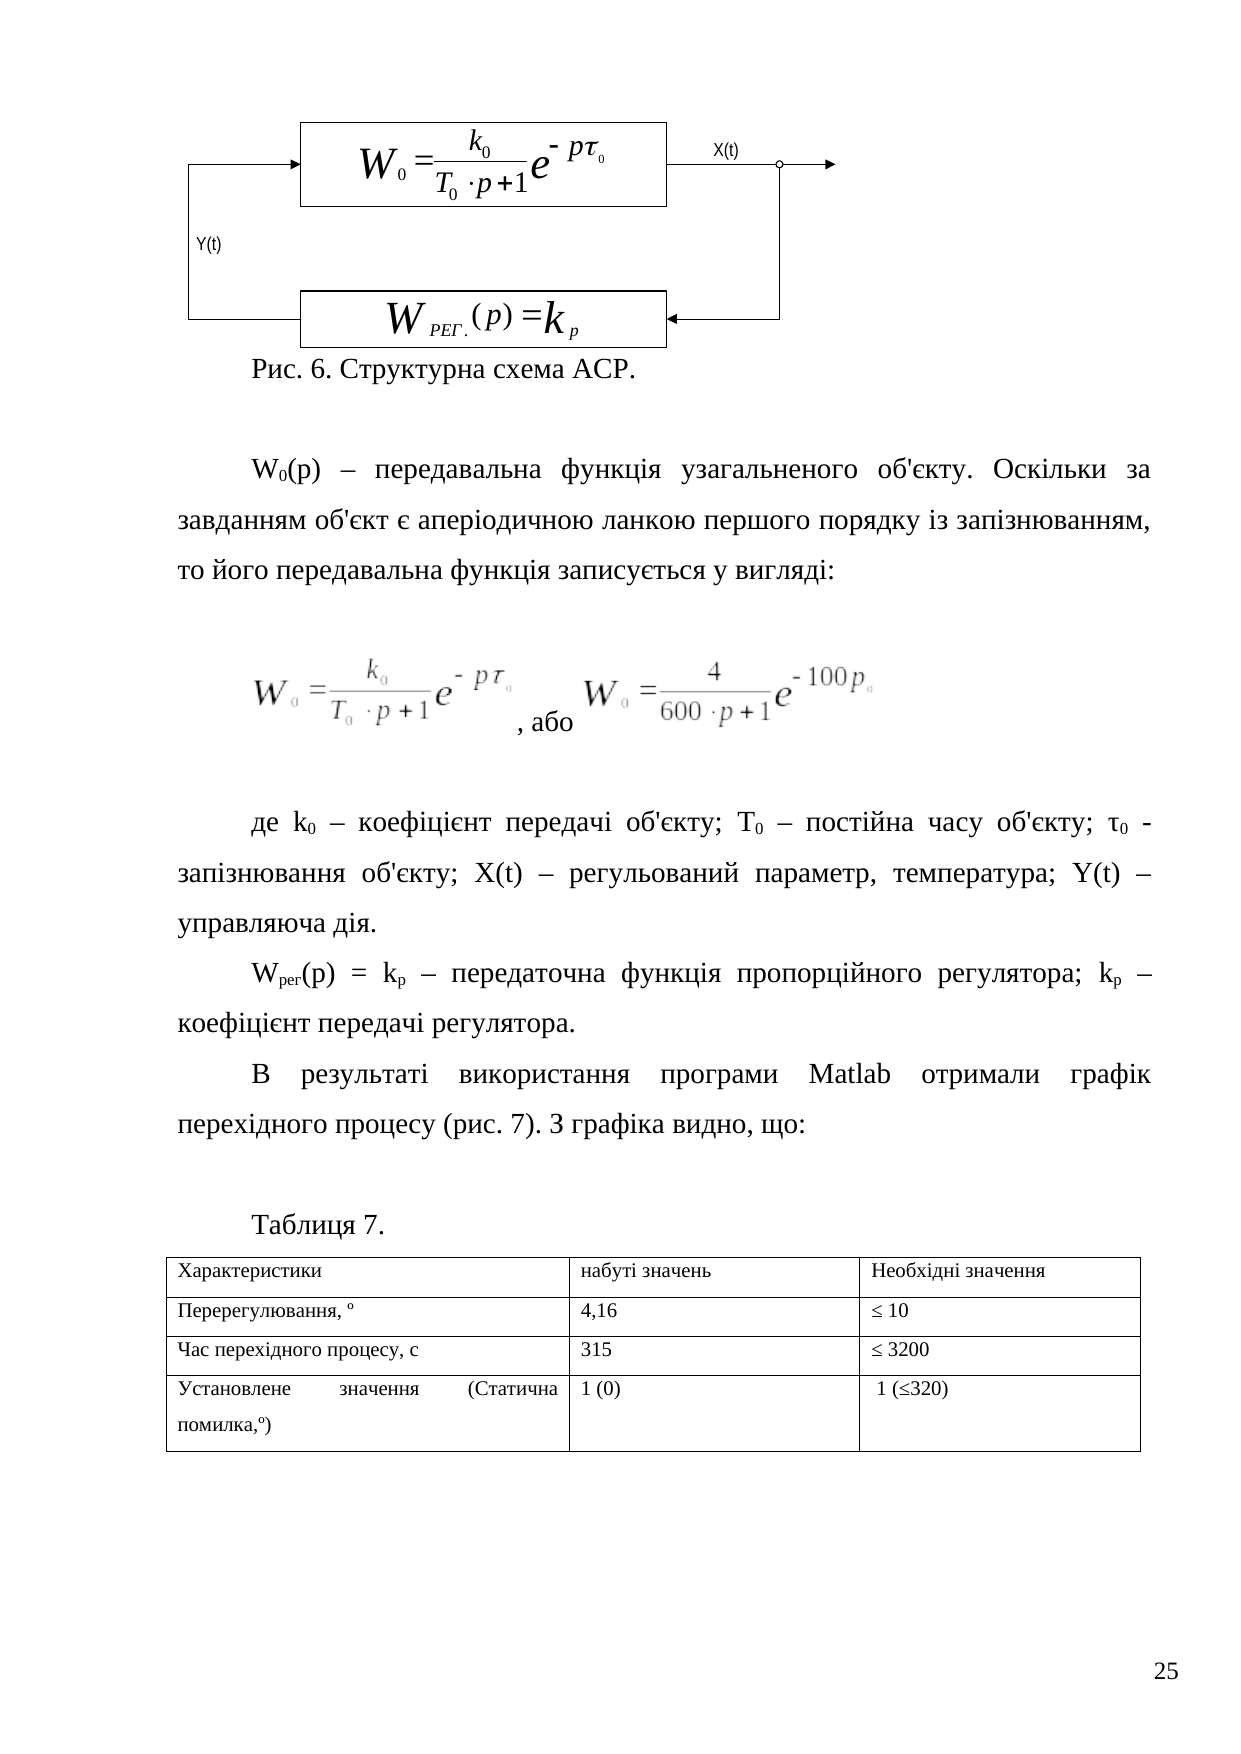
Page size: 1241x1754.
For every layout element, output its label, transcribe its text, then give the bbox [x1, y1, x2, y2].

table_cell 315 [570, 1337, 859, 1375]
table_cell ≤ 3200 [860, 1337, 1140, 1375]
text , або [177, 653, 1152, 737]
text W0(p) – передавальна функція узагальненого об'єкту. Оскільки за завданням об'єкт є аперіодичною ланкою першого порядку із запізнюванням, то його передавальна функція записується у вигляді: [177, 452, 1152, 586]
text де k0 – коефіцієнт передачі об'єкту; Т0 – постійна часу об'єкту; τ0 - запізнювання об'єкту; Х(t) – регульований параметр, температура; Y(t) – управляюча дія. [177, 804, 1152, 938]
text В результаті використання програми Matlab отримали графік перехідного процесу (рис. 7). З графіка видно, що: [177, 1056, 1152, 1140]
table_header набуті значень [570, 1258, 859, 1297]
text Таблиця 7. [177, 1207, 1152, 1240]
table_cell 1 (≤320) [860, 1376, 1140, 1451]
table_cell Установлене значення (Статична помилка,º) [167, 1376, 569, 1451]
table_cell 4,16 [570, 1298, 859, 1336]
table_cell Час перехідного процесу, с [167, 1337, 569, 1375]
table_cell Перерегулювання, º [167, 1298, 569, 1336]
text Wрег(р) = kp – передаточна функція пропорційного регулятора; kp – коефіцієнт передачі регулятора. [177, 955, 1152, 1039]
table_cell ≤ 10 [860, 1298, 1140, 1336]
text Рис. 6. Структурна схема АСР. [177, 351, 1152, 384]
table_header Характеристики [167, 1258, 569, 1297]
table_header Необхідні значення [860, 1258, 1140, 1297]
table_cell 1 (0) [570, 1376, 859, 1451]
